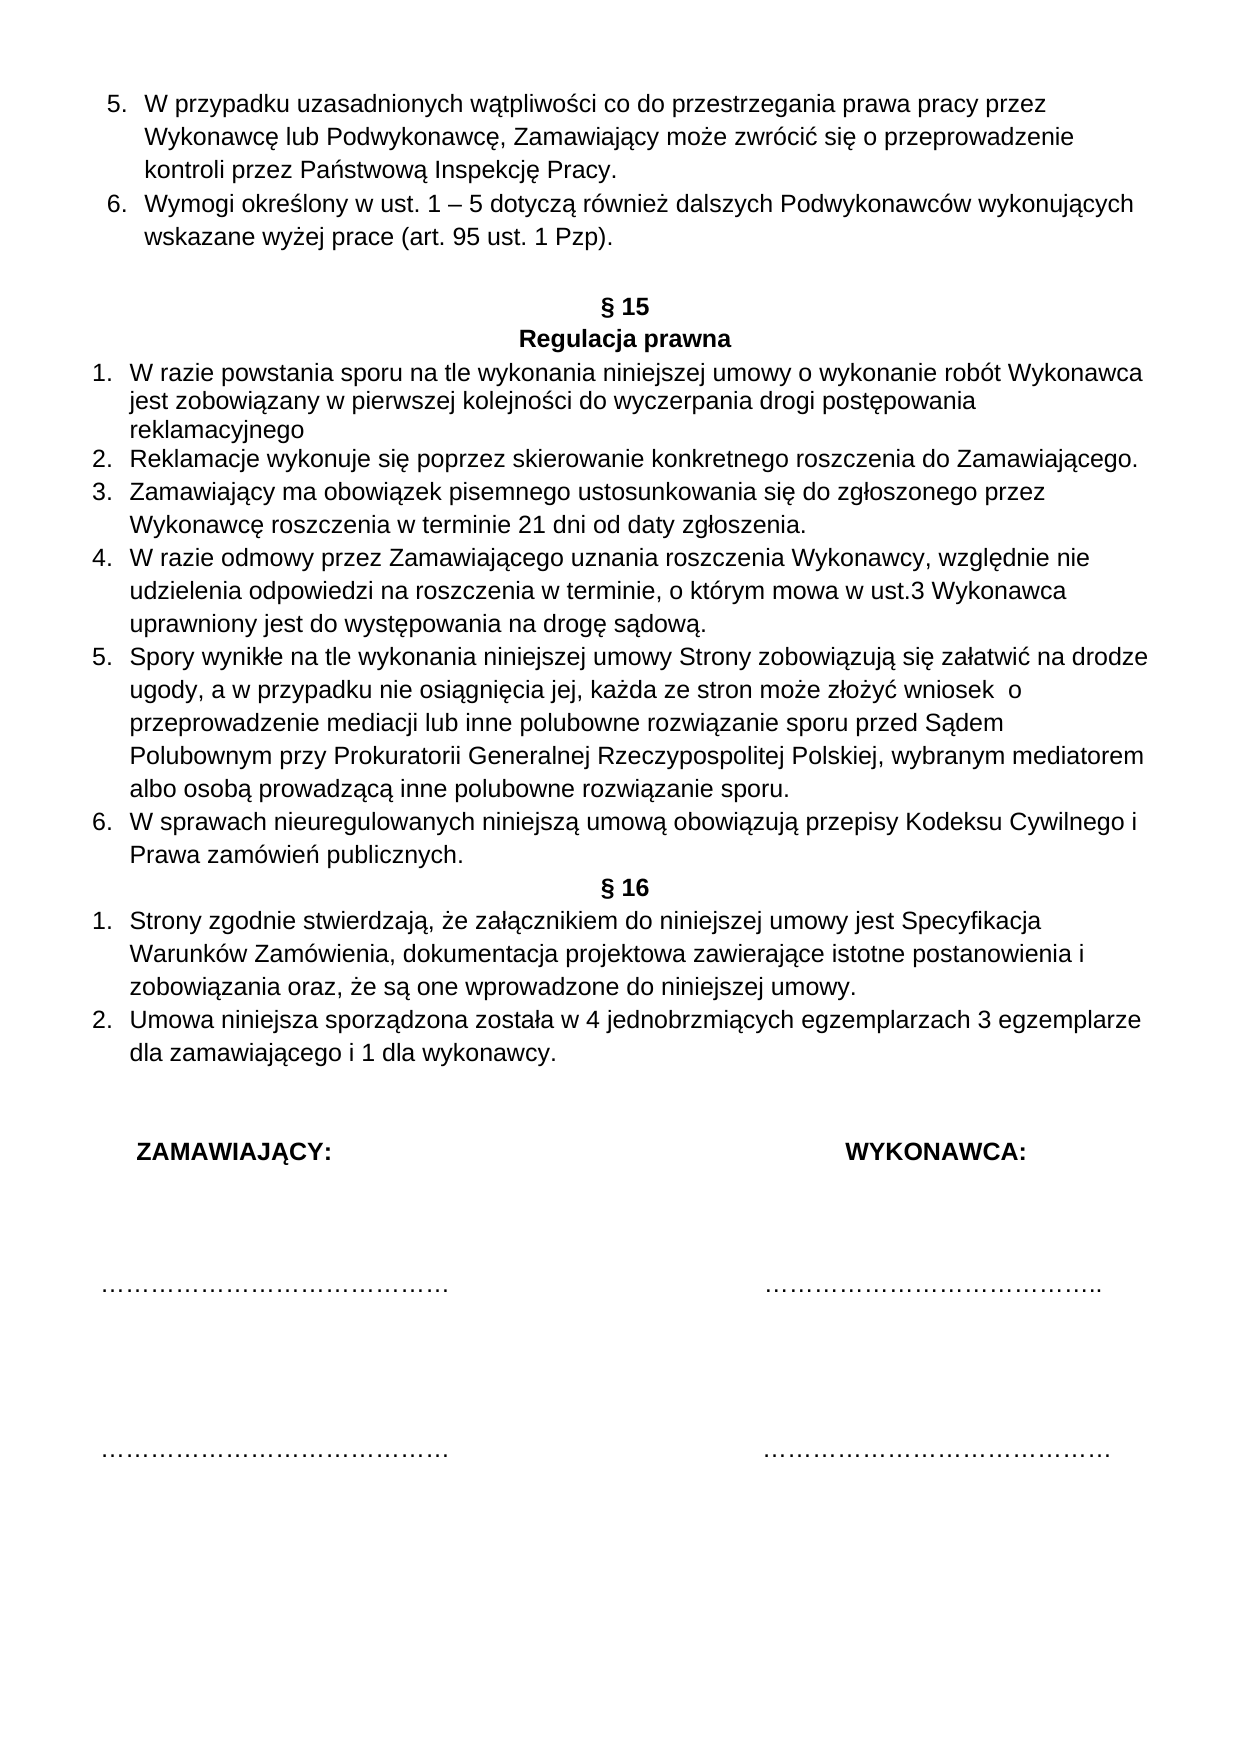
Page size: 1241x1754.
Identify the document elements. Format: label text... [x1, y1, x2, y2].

list Spory wynikłe na tle wykonania niniejszej umowy Strony zobowiązują się załatwić na drodze ugody, a w przypadku nie osiągnięcia jej, każda ze stron może złożyć wniosek o przeprowadzenie mediacji lub inne polubowne rozwiązanie sporu przed Sądem Polubownym przy Prokuratorii Generalnej Rzeczypospolitej Polskiej, wybranym mediatorem albo osobą prowadzącą inne polubowne rozwiązanie sporu. [92, 642, 1150, 803]
text Regulacja prawna [100, 324, 1150, 353]
text …………………………………… …………………………………… [100, 1434, 1150, 1463]
list W sprawach nieuregulowanych niniejszą umową obowiązują przepisy Kodeksu Cywilnego i Prawa zamówień publicznych. [92, 807, 1150, 869]
list Umowa niniejsza sporządzona została w 4 jednobrzmiących egzemplarzach 3 egzemplarze dla zamawiającego i 1 dla wykonawcy. [92, 1005, 1150, 1067]
text § 16 [100, 873, 1150, 902]
list Wymogi określony w ust. 1 – 5 dotyczą również dalszych Podwykonawców wykonujących wskazane wyżej prace (art. 95 ust. 1 Pzp). [107, 189, 1150, 251]
list W przypadku uzasadnionych wątpliwości co do przestrzegania prawa pracy przez Wykonawcę lub Podwykonawcę, Zamawiający może zwrócić się o przeprowadzenie kontroli przez Państwową Inspekcję Pracy. [107, 89, 1150, 183]
list W razie odmowy przez Zamawiającego uznania roszczenia Wykonawcy, względnie nie udzielenia odpowiedzi na roszczenia w terminie, o którym mowa w ust.3 Wykonawca uprawniony jest do występowania na drogę sądową. [92, 543, 1150, 638]
list Zamawiający ma obowiązek pisemnego ustosunkowania się do zgłoszonego przez Wykonawcę roszczenia w terminie 21 dni od daty zgłoszenia. [92, 477, 1150, 538]
list W razie powstania sporu na tle wykonania niniejszej umowy o wykonanie robót Wykonawca jest zobowiązany w pierwszej kolejności do wyczerpania drogi postępowania reklamacyjnego [92, 357, 1150, 444]
text …………………………………… ………………………………….. [100, 1269, 1150, 1298]
text ZAMAWIAJĄCY: WYKONAWCA: [100, 1137, 1150, 1166]
list Strony zgodnie stwierdzają, że załącznikiem do niniejszej umowy jest Specyfikacja Warunków Zamówienia, dokumentacja projektowa zawierające istotne postanowienia i zobowiązania oraz, że są one wprowadzone do niniejszej umowy. [92, 906, 1150, 1001]
list Reklamacje wykonuje się poprzez skierowanie konkretnego roszczenia do Zamawiającego. [92, 444, 1150, 472]
text § 15 [100, 291, 1150, 320]
